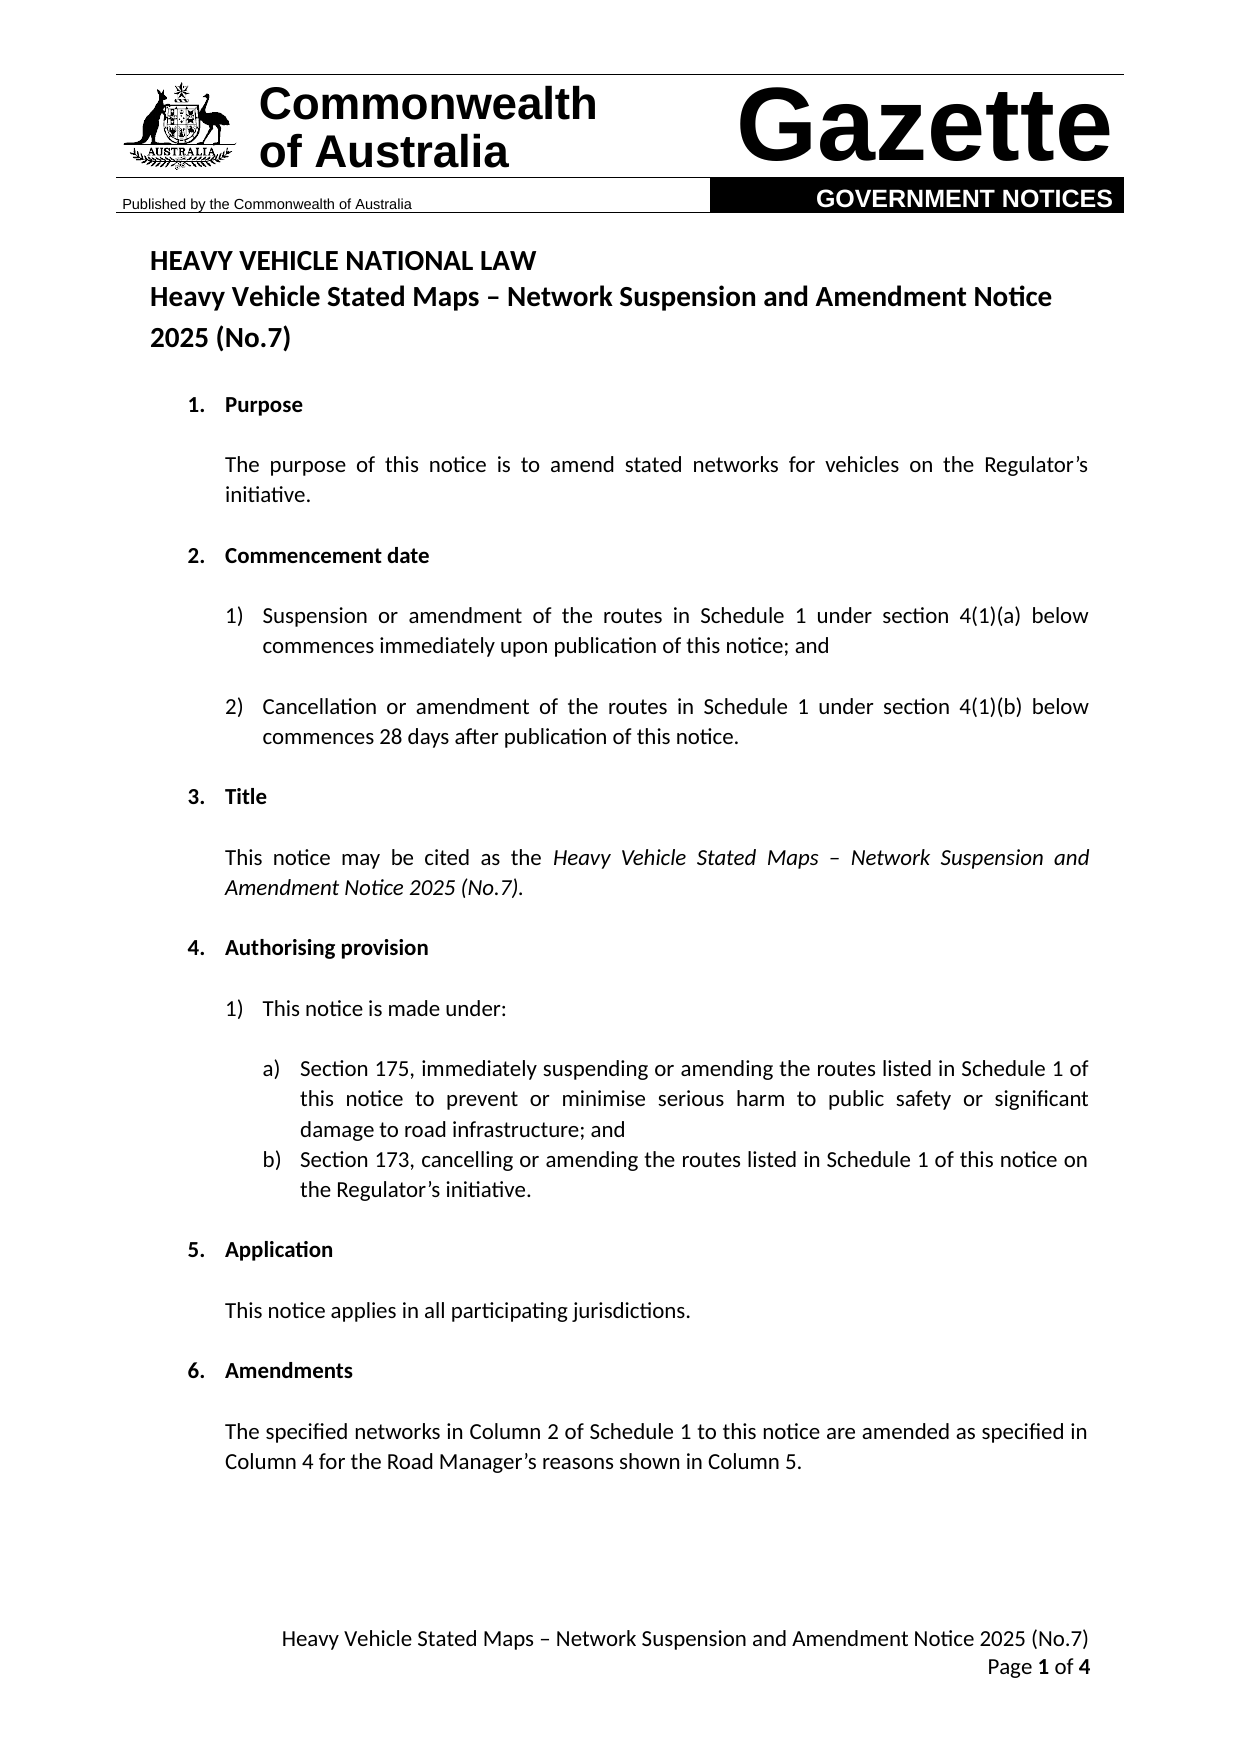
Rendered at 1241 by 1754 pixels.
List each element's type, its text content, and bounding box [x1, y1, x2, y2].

list This notice is made under: [225, 994, 1090, 1022]
text The specified networks in Column 2 of Schedule 1 to this notice are amended as specified in Column 4 for the Road Manager’s reasons shown in Column 5. [225, 1417, 1090, 1475]
text HEAVY VEHICLE NATIONAL LAW [150, 242, 1090, 278]
list Section 173, cancelling or amending the routes listed in Schedule 1 of this notice on the Regulator’s initiative. [262, 1145, 1090, 1203]
list Section 175, immediately suspending or amending the routes listed in Schedule 1 of this notice to prevent or minimise serious harm to public safety or significant damage to road infrastructure; and [262, 1054, 1090, 1143]
list Application [187, 1236, 1090, 1264]
list Authorising provision [187, 933, 1090, 962]
list Amendments [187, 1356, 1090, 1384]
text The purpose of this notice is to amend stated networks for vehicles on the Regulator’s initiative. [225, 450, 1090, 508]
list Commencement date [187, 541, 1090, 569]
text Heavy Vehicle Stated Maps – Network Suspension and Amendment Notice 2025 (No.7) [150, 278, 1090, 354]
list Cancellation or amendment of the routes in Schedule 1 under section 4(1)(b) below commences 28 days after publication of this notice. [225, 692, 1090, 750]
text This notice applies in all participating jurisdictions. [225, 1296, 1090, 1324]
text This notice may be cited as the Heavy Vehicle Stated Maps – Network Suspension and Amendment Notice 2025 (No.7). [225, 843, 1090, 901]
list Title [187, 782, 1090, 811]
list Suspension or amendment of the routes in Schedule 1 under section 4(1)(a) below commences immediately upon publication of this notice; and [225, 601, 1090, 659]
list Purpose [187, 390, 1090, 418]
